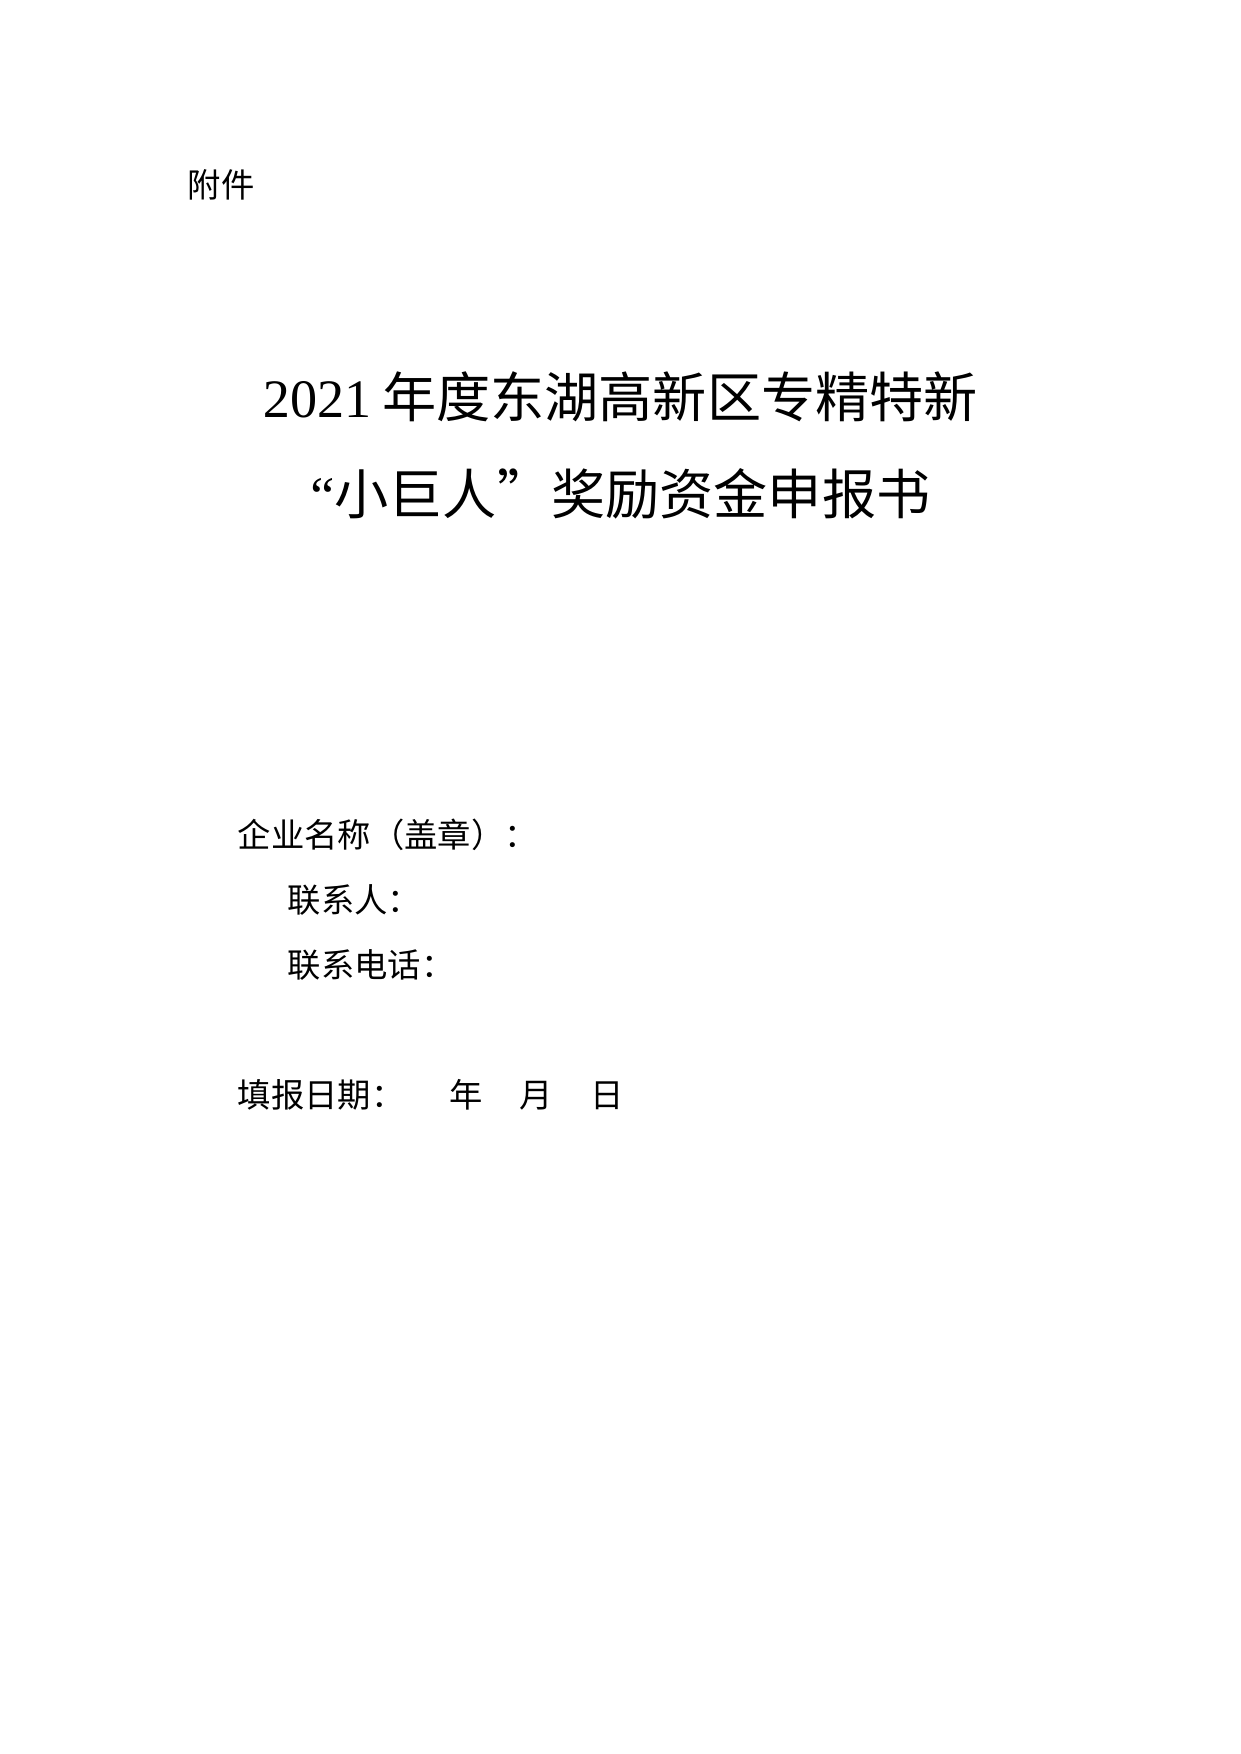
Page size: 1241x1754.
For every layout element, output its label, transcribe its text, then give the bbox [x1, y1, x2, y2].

text 附件 [187, 150, 1053, 215]
text 2021年度东湖高新区专精特新 [187, 345, 1053, 442]
text 联系人： [187, 865, 1053, 930]
text 企业名称（盖章）： [187, 800, 1053, 865]
text 填报日期： 年 月 日 [187, 1060, 1053, 1125]
text 联系电话： [187, 930, 1053, 995]
text “小巨人”奖励资金申报书 [187, 442, 1053, 540]
